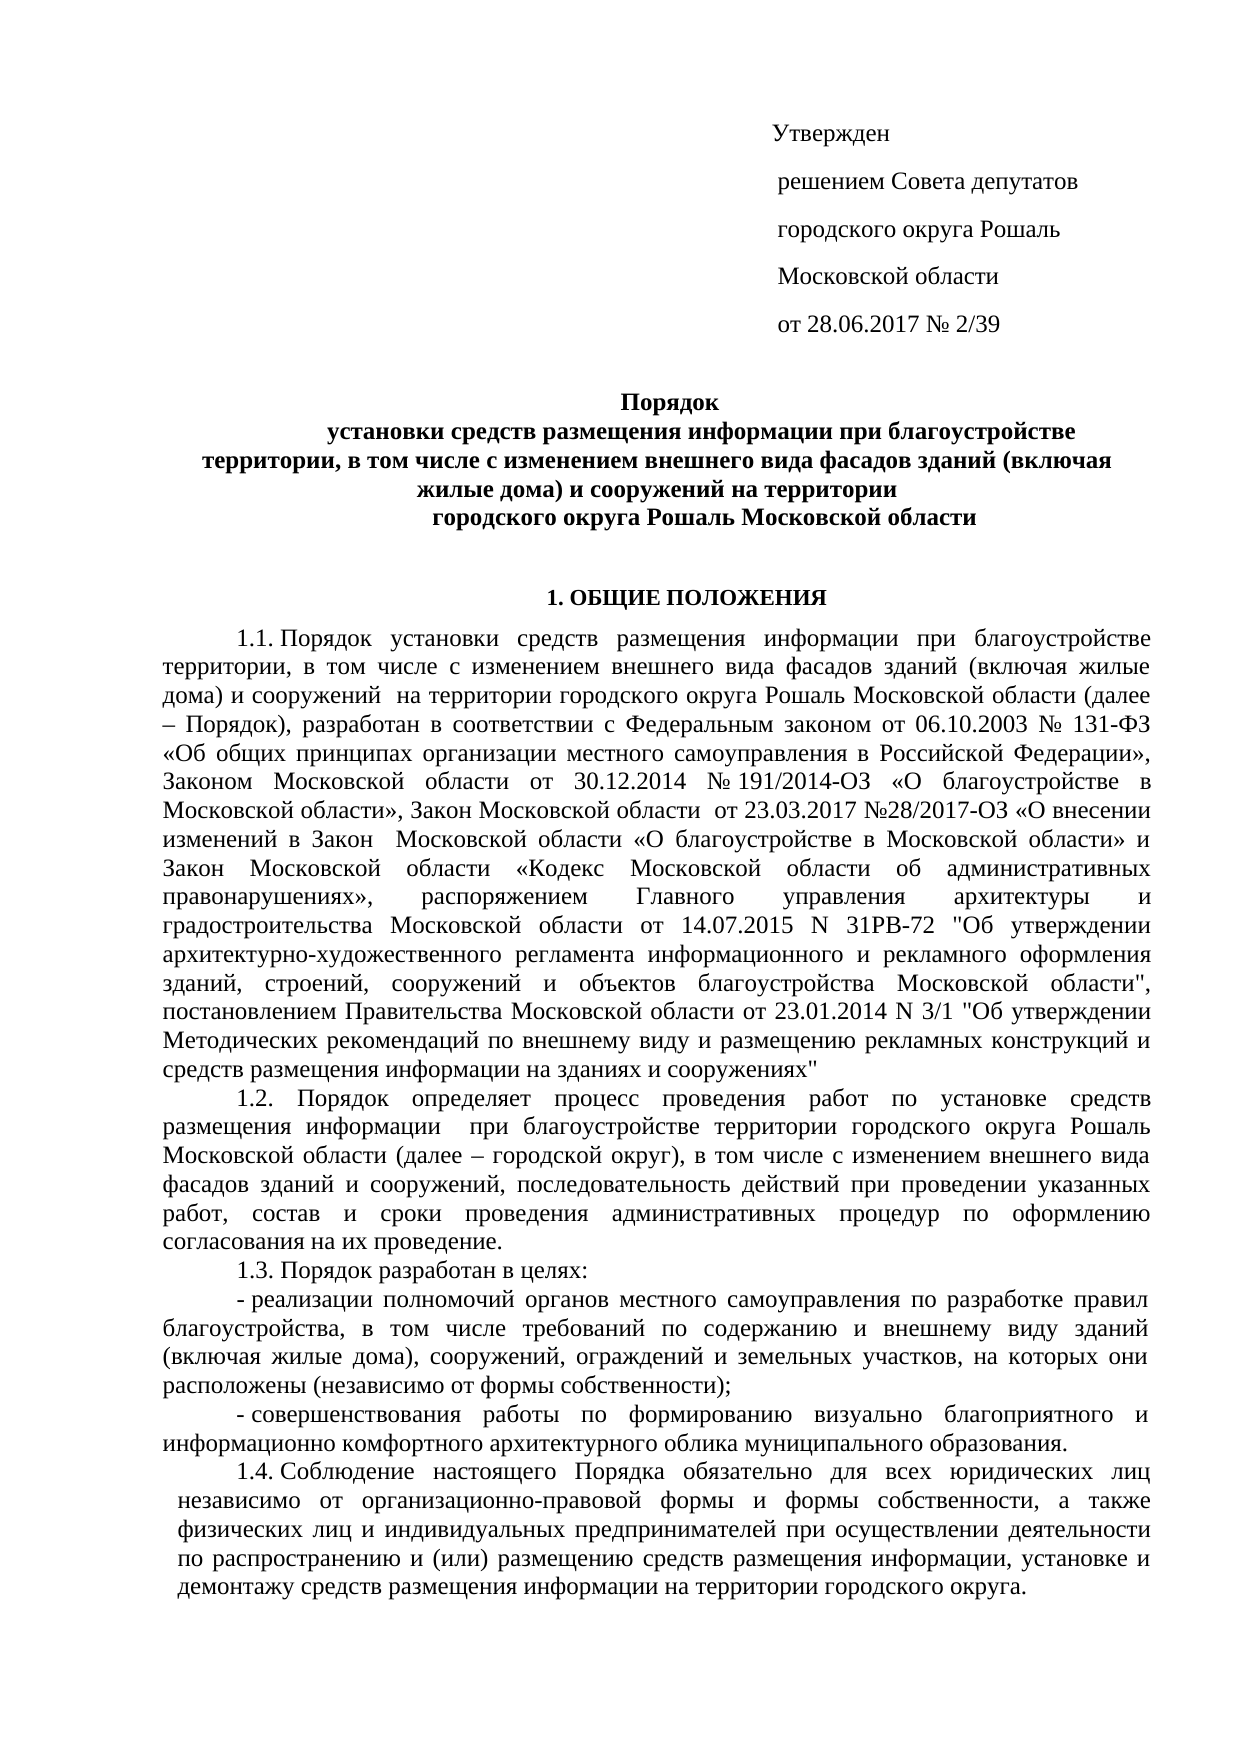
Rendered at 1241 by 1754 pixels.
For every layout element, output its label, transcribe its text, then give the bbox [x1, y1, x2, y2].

text 1.1. Порядок установки средств размещения информации при благоустройстве территории, в том числе с изменением внешнего вида фасадов зданий (включая жилые дома) и сооружений на территории городского округа Рошаль Московской области (далее – Порядок), разработан в соответствии с Федеральным законом от 06.10.2003 № 131-ФЗ «Об общих принципах организации местного самоуправления в Российской Федерации», Законом Московской области от 30.12.2014 № 191/2014-ОЗ «О благоустройстве в Московской области», Закон Московской области от 23.03.2017 №28/2017-ОЗ «О внесении изменений в Закон Московской области «О благоустройстве в Московской области» и Закон Московской области «Кодекс Московской области об административных правонарушениях», распоряжением Главного управления архитектуры и градостроительства Московской области от 14.07.2015 N 31РВ-72 "Об утверждении архитектурно-художественного регламента информационного и рекламного оформления зданий, строений, сооружений и объектов благоустройства Московской области", постановлением Правительства Московской области от 23.01.2014 N 3/1 "Об утверждении Методических рекомендаций по внешнему виду и размещению рекламных конструкций и средств размещения информации на зданиях и сооружениях" [162, 623, 1152, 1083]
text городского округа Рошаль [177, 214, 1152, 242]
text 1.3. Порядок разработан в целях: [162, 1255, 1149, 1284]
text Порядок [532, 387, 1152, 416]
text решением Совета депутатов [177, 166, 1152, 195]
text - реализации полномочий органов местного самоуправления по разработке правил благоустройства, в том числе требований по содержанию и внешнему виду зданий (включая жилые дома), сооружений, ограждений и земельных участков, на которых они расположены (независимо от формы собственности); [162, 1284, 1149, 1399]
text Московской области [177, 261, 1152, 290]
text - совершенствования работы по формированию визуально благоприятного и информационно комфортного архитектурного облика муниципального образования. [162, 1399, 1149, 1456]
text 1.2. Порядок определяет процесс проведения работ по установке средств размещения информации при благоустройстве территории городского округа Рошаль Московской области (далее – городской округ), в том числе с изменением внешнего вида фасадов зданий и сооружений, последовательность действий при проведении указанных работ, состав и сроки проведения административных процедур по оформлению согласования на их проведение. [162, 1083, 1152, 1255]
text Утвержден [177, 118, 1152, 147]
text установки средств размещения информации при благоустройстве территории, в том числе с изменением внешнего вида фасадов зданий (включая жилые дома) и сооружений на территории [192, 416, 1122, 502]
text от 28.06.2017 № 2/39 [177, 309, 1152, 338]
text 1. ОБЩИЕ ПОЛОЖЕНИЯ [458, 584, 1152, 610]
text 1.4. Соблюдение настоящего Порядка обязательно для всех юридических лиц независимо от организационно-правовой формы и формы собственности, а также физических лиц и индивидуальных предпринимателей при осуществлении деятельности по распространению и (или) размещению средств размещения информации, установке и демонтажу средств размещения информации на территории городского округа. [177, 1456, 1152, 1600]
text городского округа Рошаль Московской области [192, 502, 1122, 531]
